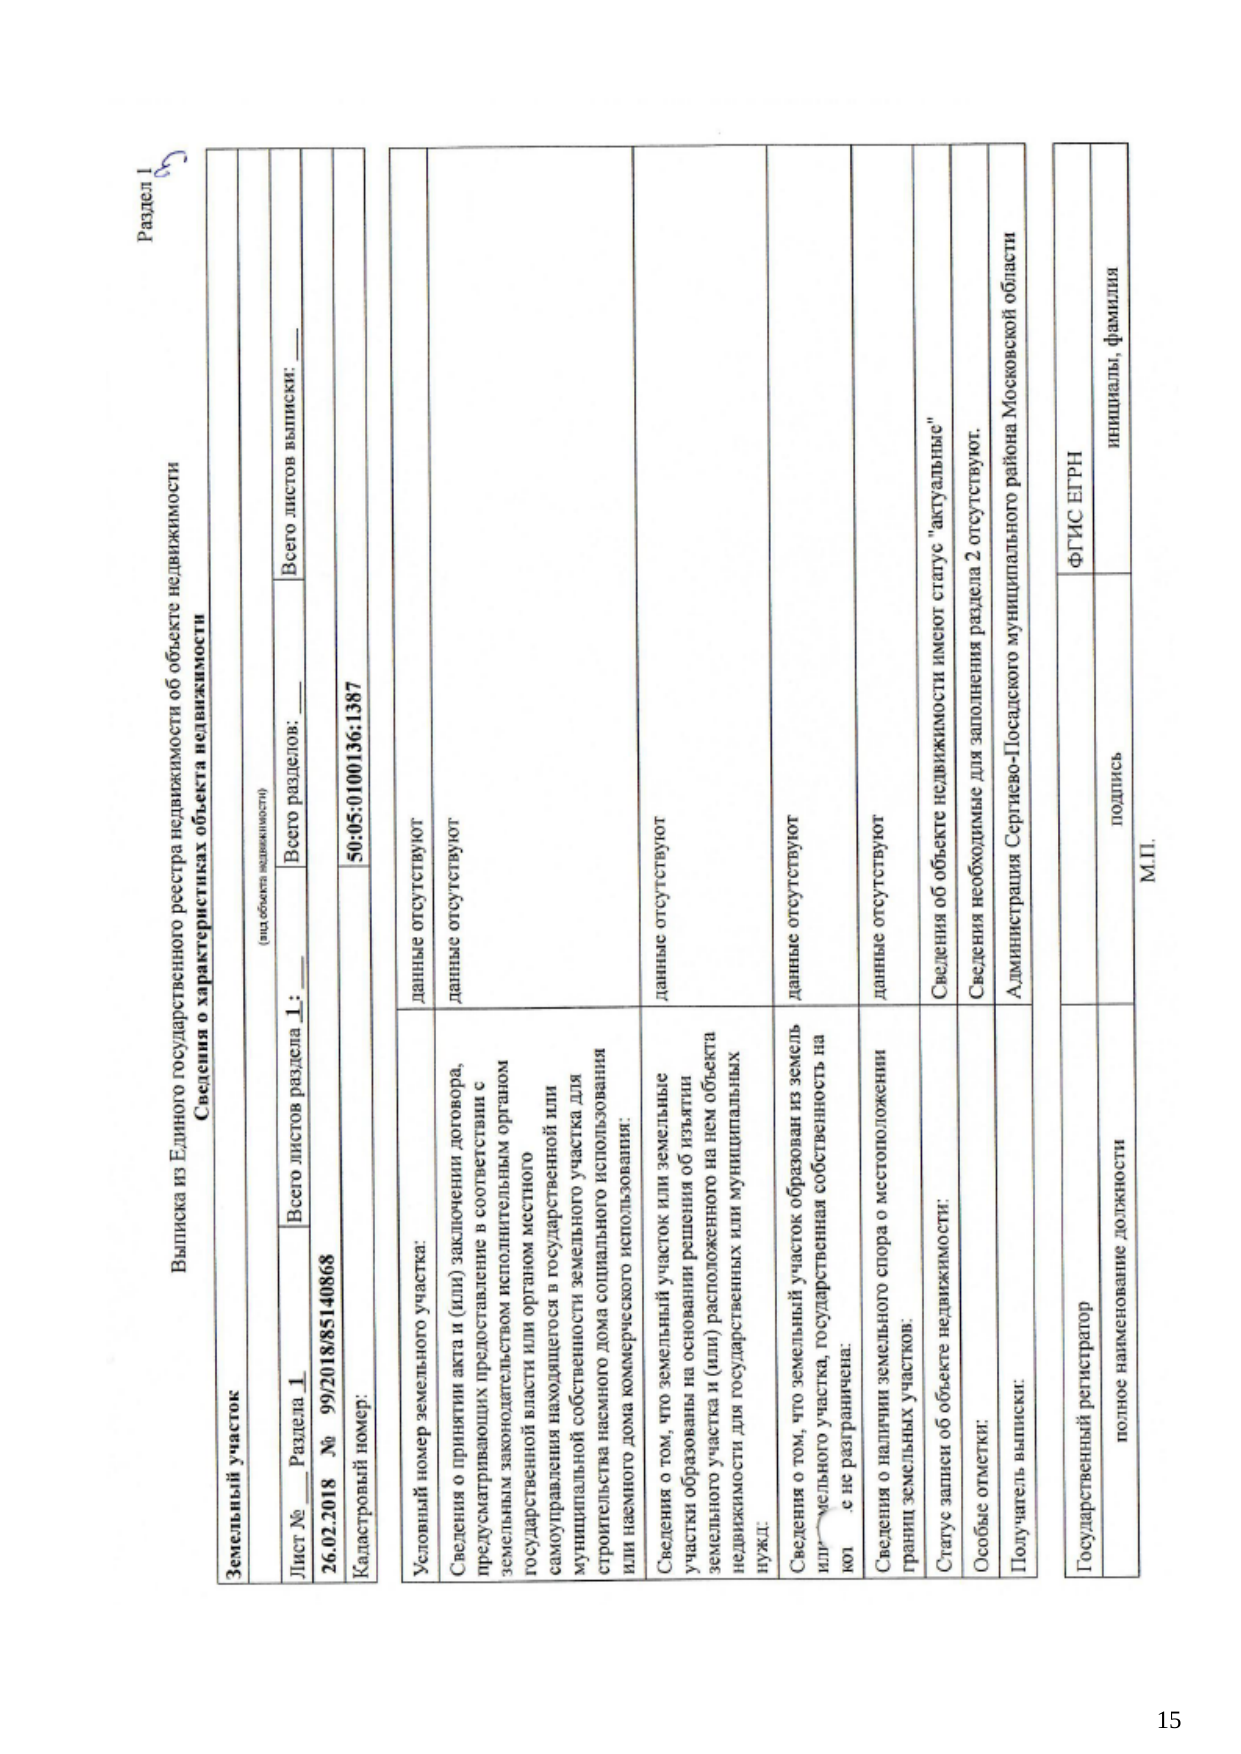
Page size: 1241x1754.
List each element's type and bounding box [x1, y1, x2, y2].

picture [106, 88, 1179, 1605]
